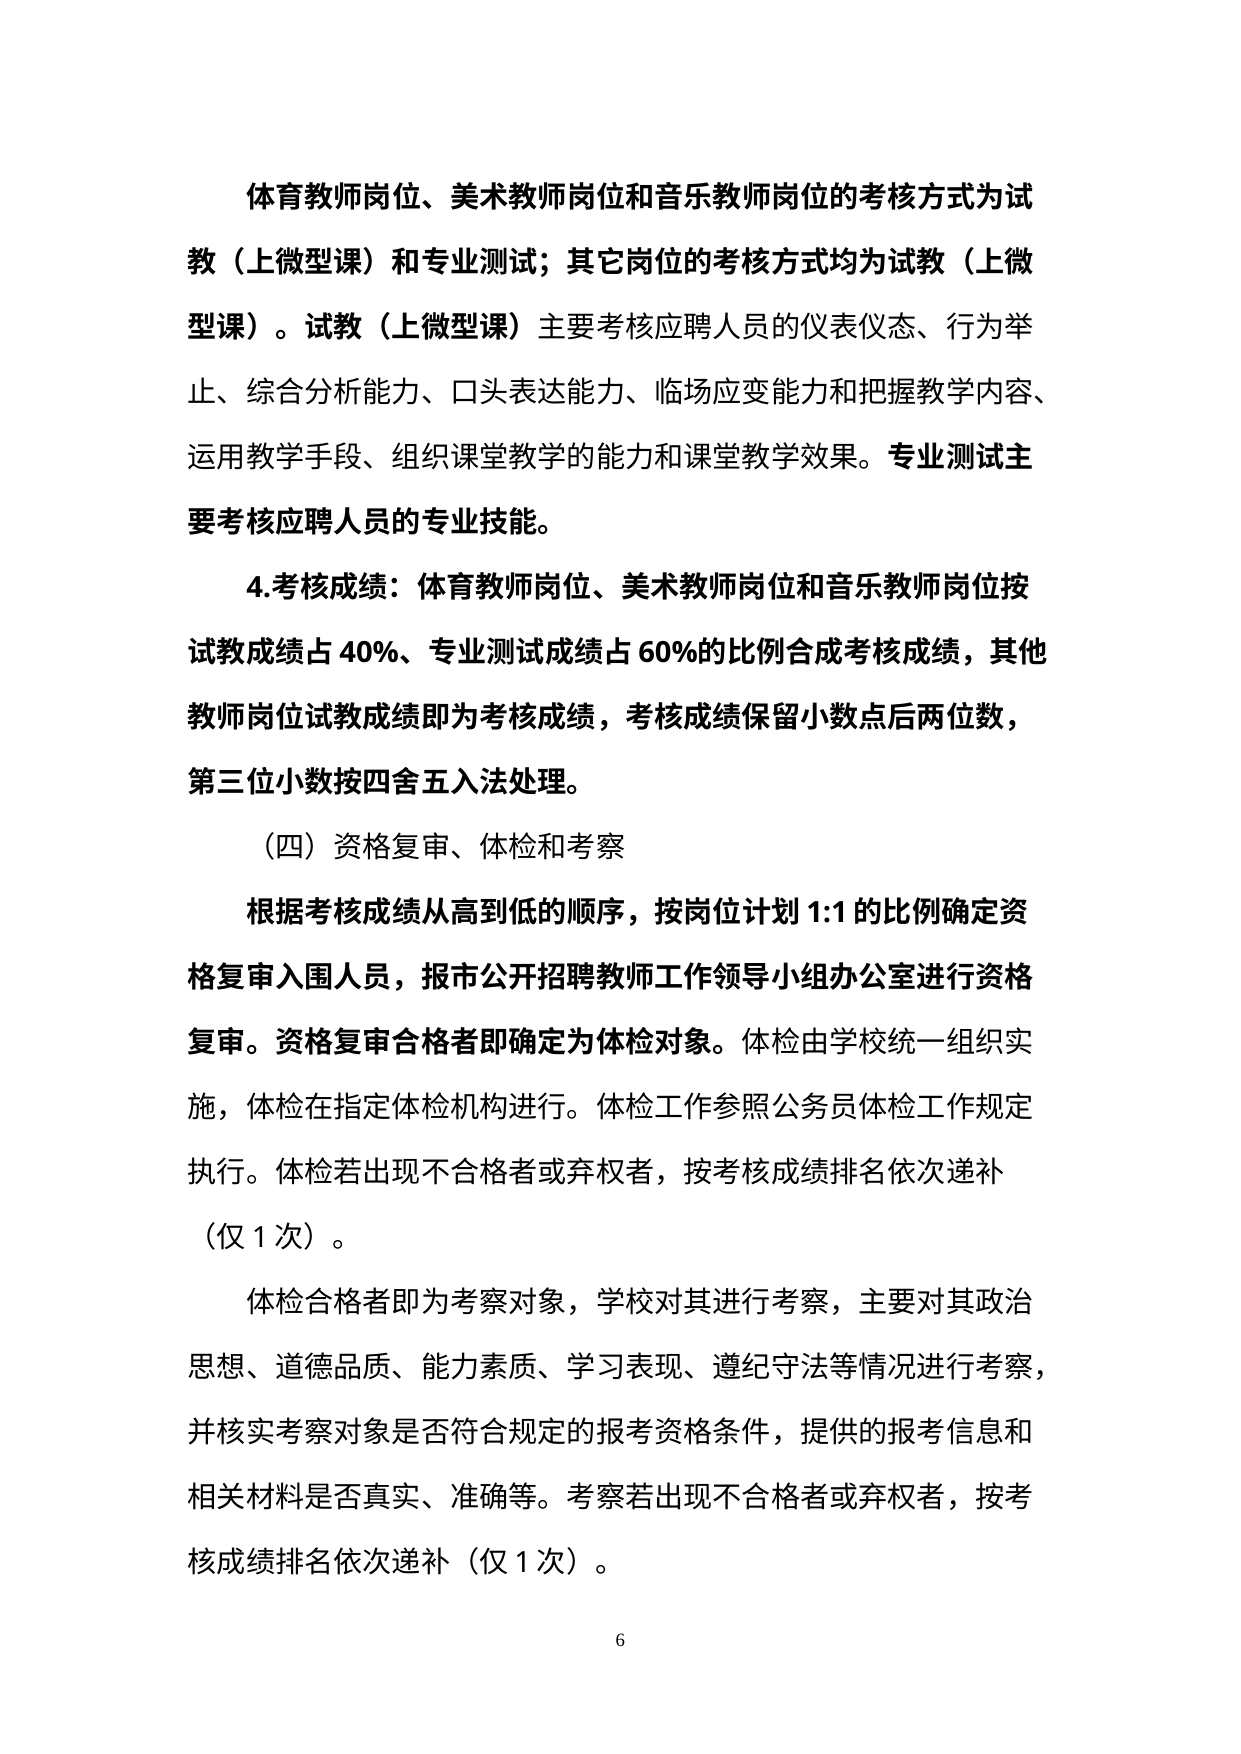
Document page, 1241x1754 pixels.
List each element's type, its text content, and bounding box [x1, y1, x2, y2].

text 体育教师岗位、美术教师岗位和音乐教师岗位的考核方式为试教（上微型课）和专业测试；其它岗位的考核方式均为试教（上微型课）。试教（上微型课）主要考核应聘人员的仪表仪态、行为举止、综合分析能力、口头表达能力、临场应变能力和把握教学内容、运用教学手段、组织课堂教学的能力和课堂教学效果。专业测试主要考核应聘人员的专业技能。 [187, 162, 1053, 552]
text 体检合格者即为考察对象，学校对其进行考察，主要对其政治思想、道德品质、能力素质、学习表现、遵纪守法等情况进行考察，并核实考察对象是否符合规定的报考资格条件，提供的报考信息和相关材料是否真实、准确等。考察若出现不合格者或弃权者，按考核成绩排名依次递补（仅1次）。 [187, 1267, 1053, 1592]
text 4.考核成绩：体育教师岗位、美术教师岗位和音乐教师岗位按试教成绩占40%、专业测试成绩占60%的比例合成考核成绩，其他教师岗位试教成绩即为考核成绩，考核成绩保留小数点后两位数，第三位小数按四舍五入法处理。 [187, 552, 1053, 812]
text 根据考核成绩从高到低的顺序，按岗位计划1:1的比例确定资格复审入围人员，报市公开招聘教师工作领导小组办公室进行资格复审。资格复审合格者即确定为体检对象。体检由学校统一组织实施，体检在指定体检机构进行。体检工作参照公务员体检工作规定执行。体检若出现不合格者或弃权者，按考核成绩排名依次递补（仅1次）。 [187, 877, 1053, 1267]
text （四）资格复审、体检和考察 [187, 812, 1053, 877]
